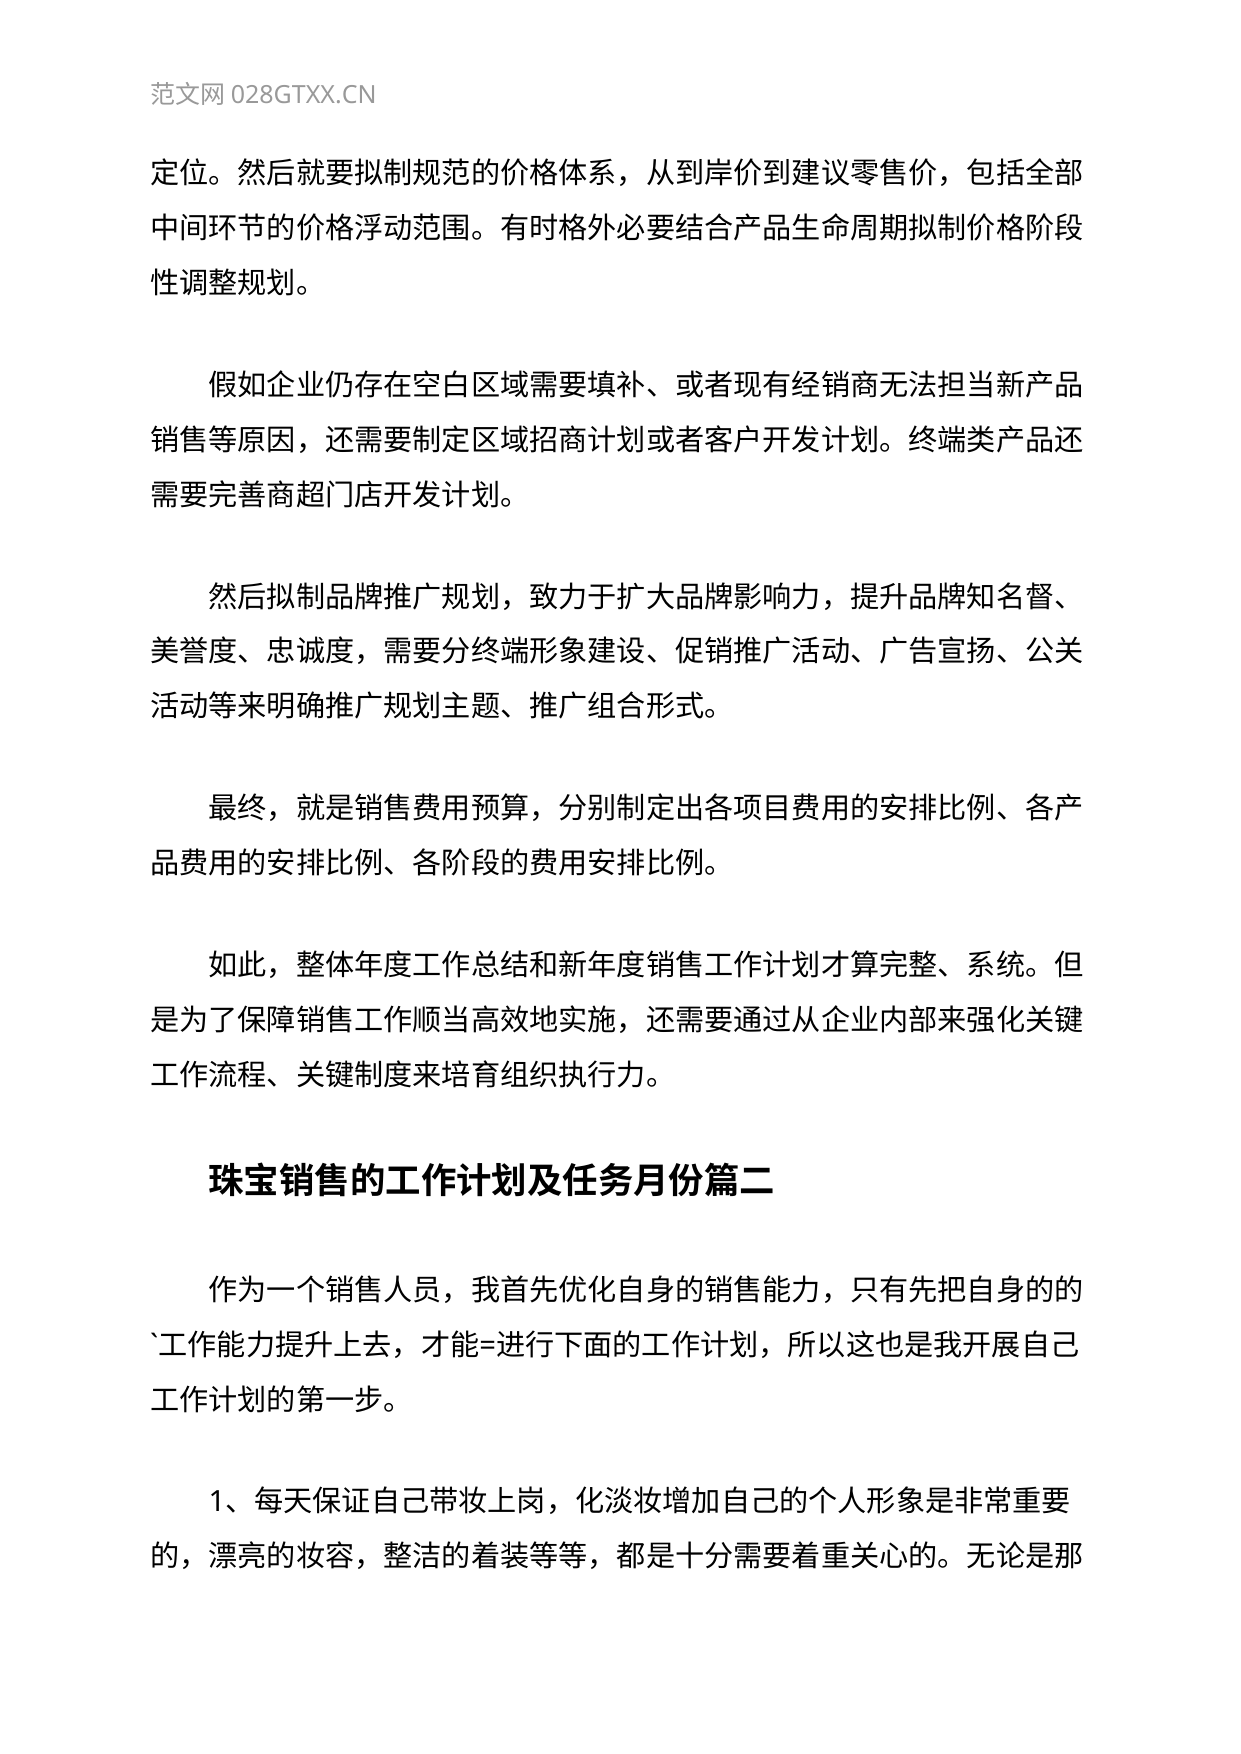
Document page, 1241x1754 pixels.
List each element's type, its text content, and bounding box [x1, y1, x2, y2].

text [150, 1478, 1090, 1575]
text 如此，整体年度工作总结和新年度销售工作计划才算完整、系统。但是为了保障销售工作顺当高效地实施，还需要通过从企业内部来强化关键工作流程、关键制度来培育组织执行力。 [150, 941, 1090, 1093]
text 然后拟制品牌推广规划，致力于扩大品牌影响力，提升品牌知名督、美誉度、忠诚度，需要分终端形象建设、促销推广活动、广告宣扬、公关活动等来明确推广规划主题、推广组合形式。 [150, 573, 1090, 725]
text 珠宝销售的工作计划及任务月份篇二 [150, 1153, 1090, 1204]
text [150, 150, 1090, 302]
text 作为一个销售人员，我首先优化自身的销售能力，只有先把自身的的`工作能力提升上去，才能=进行下面的工作计划，所以这也是我开展自己工作计划的第一步。 [150, 1266, 1090, 1418]
text 最终，就是销售费用预算，分别制定出各项目费用的安排比例、各产品费用的安排比例、各阶段的费用安排比例。 [150, 785, 1090, 882]
text 假如企业仍存在空白区域需要填补、或者现有经销商无法担当新产品销售等原因，还需要制定区域招商计划或者客户开发计划。终端类产品还需要完善商超门店开发计划。 [150, 362, 1090, 514]
